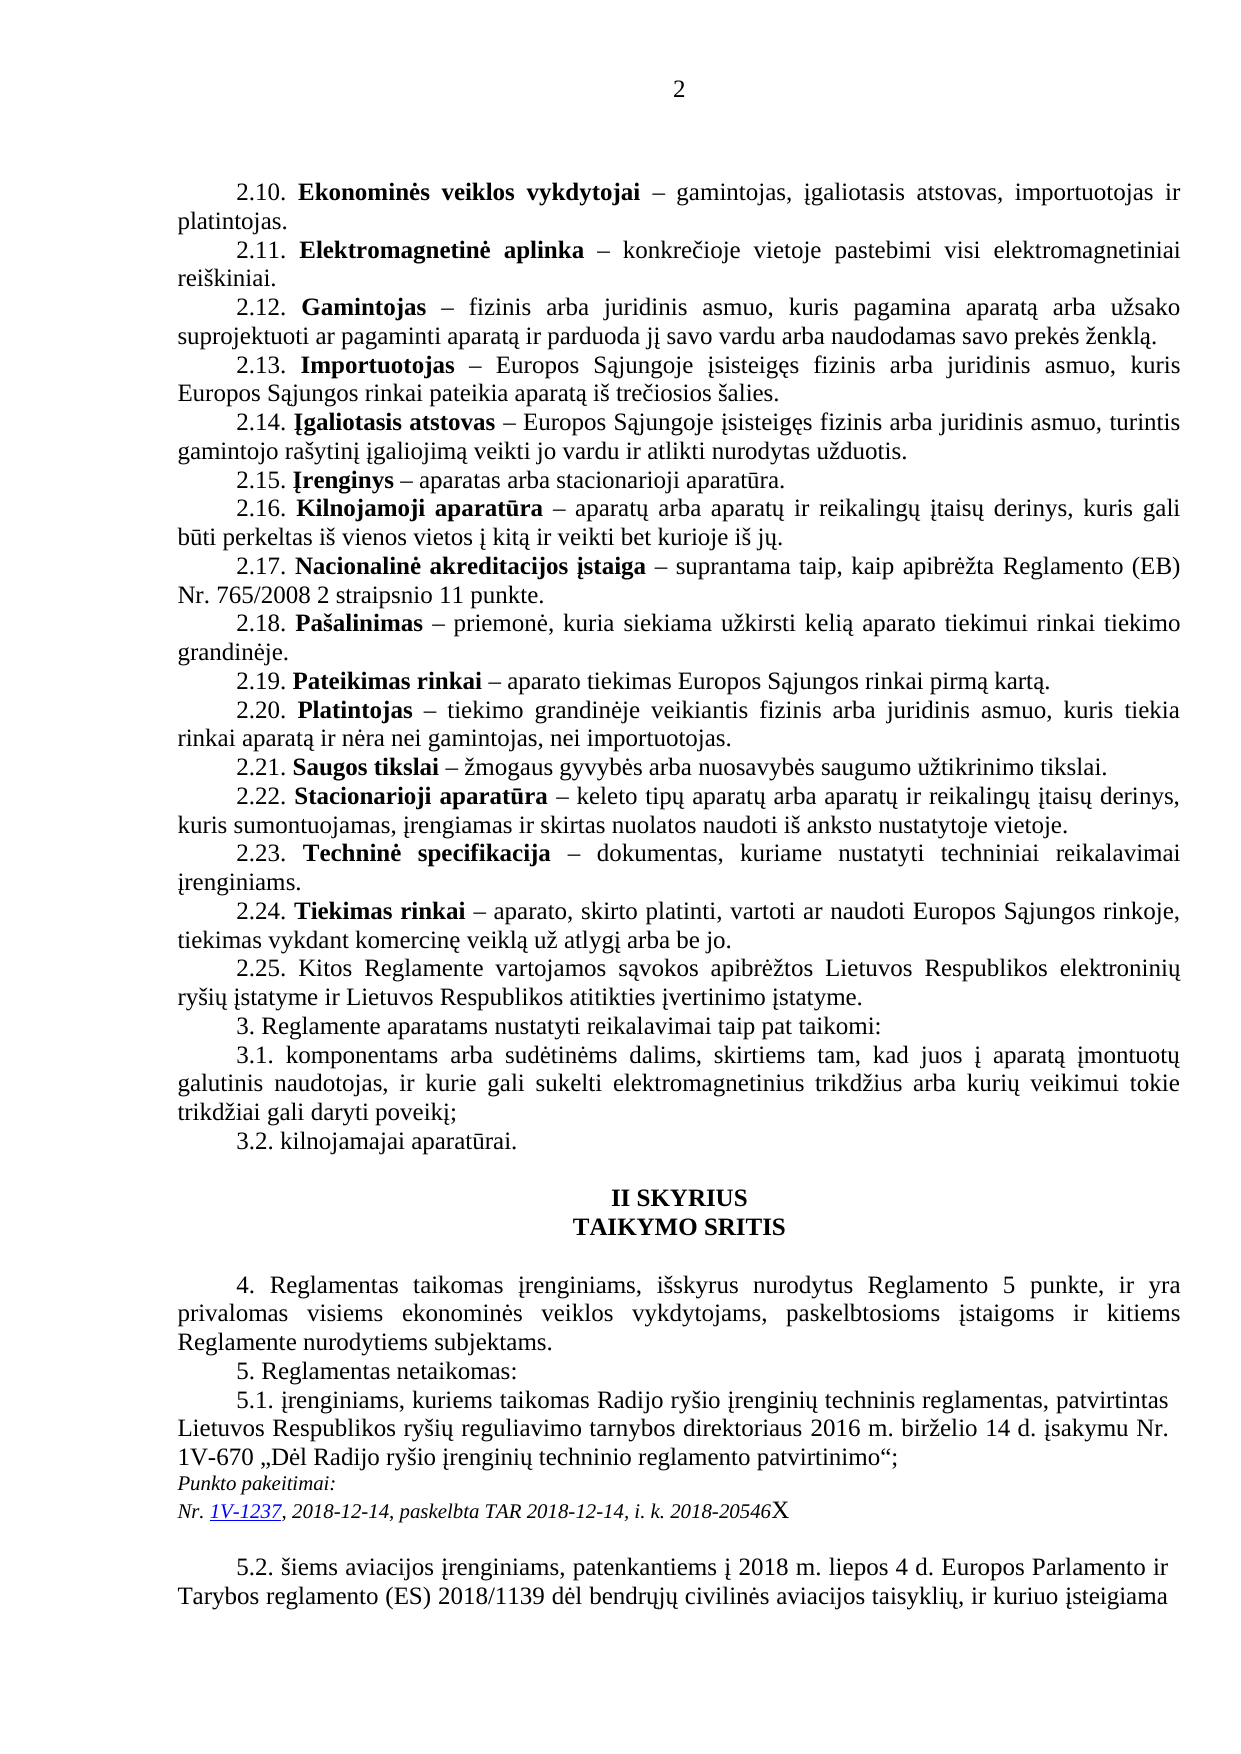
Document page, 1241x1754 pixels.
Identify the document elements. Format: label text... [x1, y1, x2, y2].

text 2.23. Techninė specifikacija – dokumentas, kuriame nustatyti techniniai reikalavimai įrenginiams. [177, 838, 1181, 896]
text 2.13. Importuotojas – Europos Sąjungoje įsisteigęs fizinis arba juridinis asmuo, kuris Europos Sąjungos rinkai pateikia aparatą iš trečiosios šalies. [177, 350, 1181, 407]
text 2.11. Elektromagnetinė aplinka – konkrečioje vietoje pastebimi visi elektromagnetiniai reiškiniai. [177, 235, 1181, 292]
text 2.21. Saugos tikslai – žmogaus gyvybės arba nuosavybės saugumo užtikrinimo tikslai. [177, 752, 1181, 781]
text 2.19. Pateikimas rinkai – aparato tiekimas Europos Sąjungos rinkai pirmą kartą. [177, 666, 1181, 695]
text 4. Reglamentas taikomas įrenginiams, išskyrus nurodytus Reglamento 5 punkte, ir yra privalomas visiems ekonominės veiklos vykdytojams, paskelbtosioms įstaigoms ir kitiems Reglamente nurodytiems subjektams. [177, 1270, 1181, 1356]
text 2.24. Tiekimas rinkai – aparato, skirto platinti, vartoti ar naudoti Europos Sąjungos rinkoje, tiekimas vykdant komercinę veiklą už atlygį arba be jo. [177, 896, 1181, 953]
text 3.2. kilnojamajai aparatūrai. [177, 1126, 1181, 1155]
text 5. Reglamentas netaikomas: [177, 1356, 1181, 1385]
text II SKYRIUS [177, 1183, 1181, 1212]
text 2.12. Gamintojas – fizinis arba juridinis asmuo, kuris pagamina aparatą arba užsako suprojektuoti ar pagaminti aparatą ir parduoda jį savo vardu arba naudodamas savo prekės ženklą. [177, 292, 1181, 350]
text 2.20. Platintojas – tiekimo grandinėje veikiantis fizinis arba juridinis asmuo, kuris tiekia rinkai aparatą ir nėra nei gamintojas, nei importuotojas. [177, 695, 1181, 752]
text 5.1. įrenginiams, kuriems taikomas Radijo ryšio įrenginių techninis reglamentas, patvirtintas Lietuvos Respublikos ryšių reguliavimo tarnybos direktoriaus 2016 m. birželio 14 d. įsakymu Nr. 1V-670 „Dėl Radijo ryšio įrenginių techninio reglamento patvirtinimo“; [177, 1385, 1169, 1471]
text 2.22. Stacionarioji aparatūra – keleto tipų aparatų arba aparatų ir reikalingų įtaisų derinys, kuris sumontuojamas, įrengiamas ir skirtas nuolatos naudoti iš anksto nustatytoje vietoje. [177, 781, 1181, 838]
text TAIKYMO SRITIS [177, 1212, 1181, 1241]
text 2.25. Kitos Reglamente vartojamos sąvokos apibrėžtos Lietuvos Respublikos elektroninių ryšių įstatyme ir Lietuvos Respublikos atitikties įvertinimo įstatyme. [177, 953, 1181, 1011]
text 2.18. Pašalinimas – priemonė, kuria siekiama užkirsti kelią aparato tiekimui rinkai tiekimo grandinėje. [177, 608, 1181, 666]
text 3.1. komponentams arba sudėtinėms dalims, skirtiems tam, kad juos į aparatą įmontuotų galutinis naudotojas, ir kurie gali sukelti elektromagnetinius trikdžius arba kurių veikimui tokie trikdžiai gali daryti poveikį; [177, 1040, 1181, 1126]
text 2.14. Įgaliotasis atstovas – Europos Sąjungoje įsisteigęs fizinis arba juridinis asmuo, turintis gamintojo rašytinį įgaliojimą veikti jo vardu ir atlikti nurodytas užduotis. [177, 407, 1181, 465]
text 2.17. Nacionalinė akreditacijos įstaiga – suprantama taip, kaip apibrėžta Reglamento (EB) Nr. 765/2008 2 straipsnio 11 punkte. [177, 551, 1181, 608]
text 3. Reglamente aparatams nustatyti reikalavimai taip pat taikomi: [177, 1011, 1181, 1040]
text 2.10. Ekonominės veiklos vykdytojai – gamintojas, įgaliotasis atstovas, importuotojas ir platintojas. [177, 177, 1181, 235]
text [177, 1552, 1169, 1610]
text 2.16. Kilnojamoji aparatūra – aparatų arba aparatų ir reikalingų įtaisų derinys, kuris gali būti perkeltas iš vienos vietos į kitą ir veikti bet kurioje iš jų. [177, 493, 1181, 551]
text 2.15. Įrenginys – aparatas arba stacionarioji aparatūra. [177, 465, 1181, 493]
